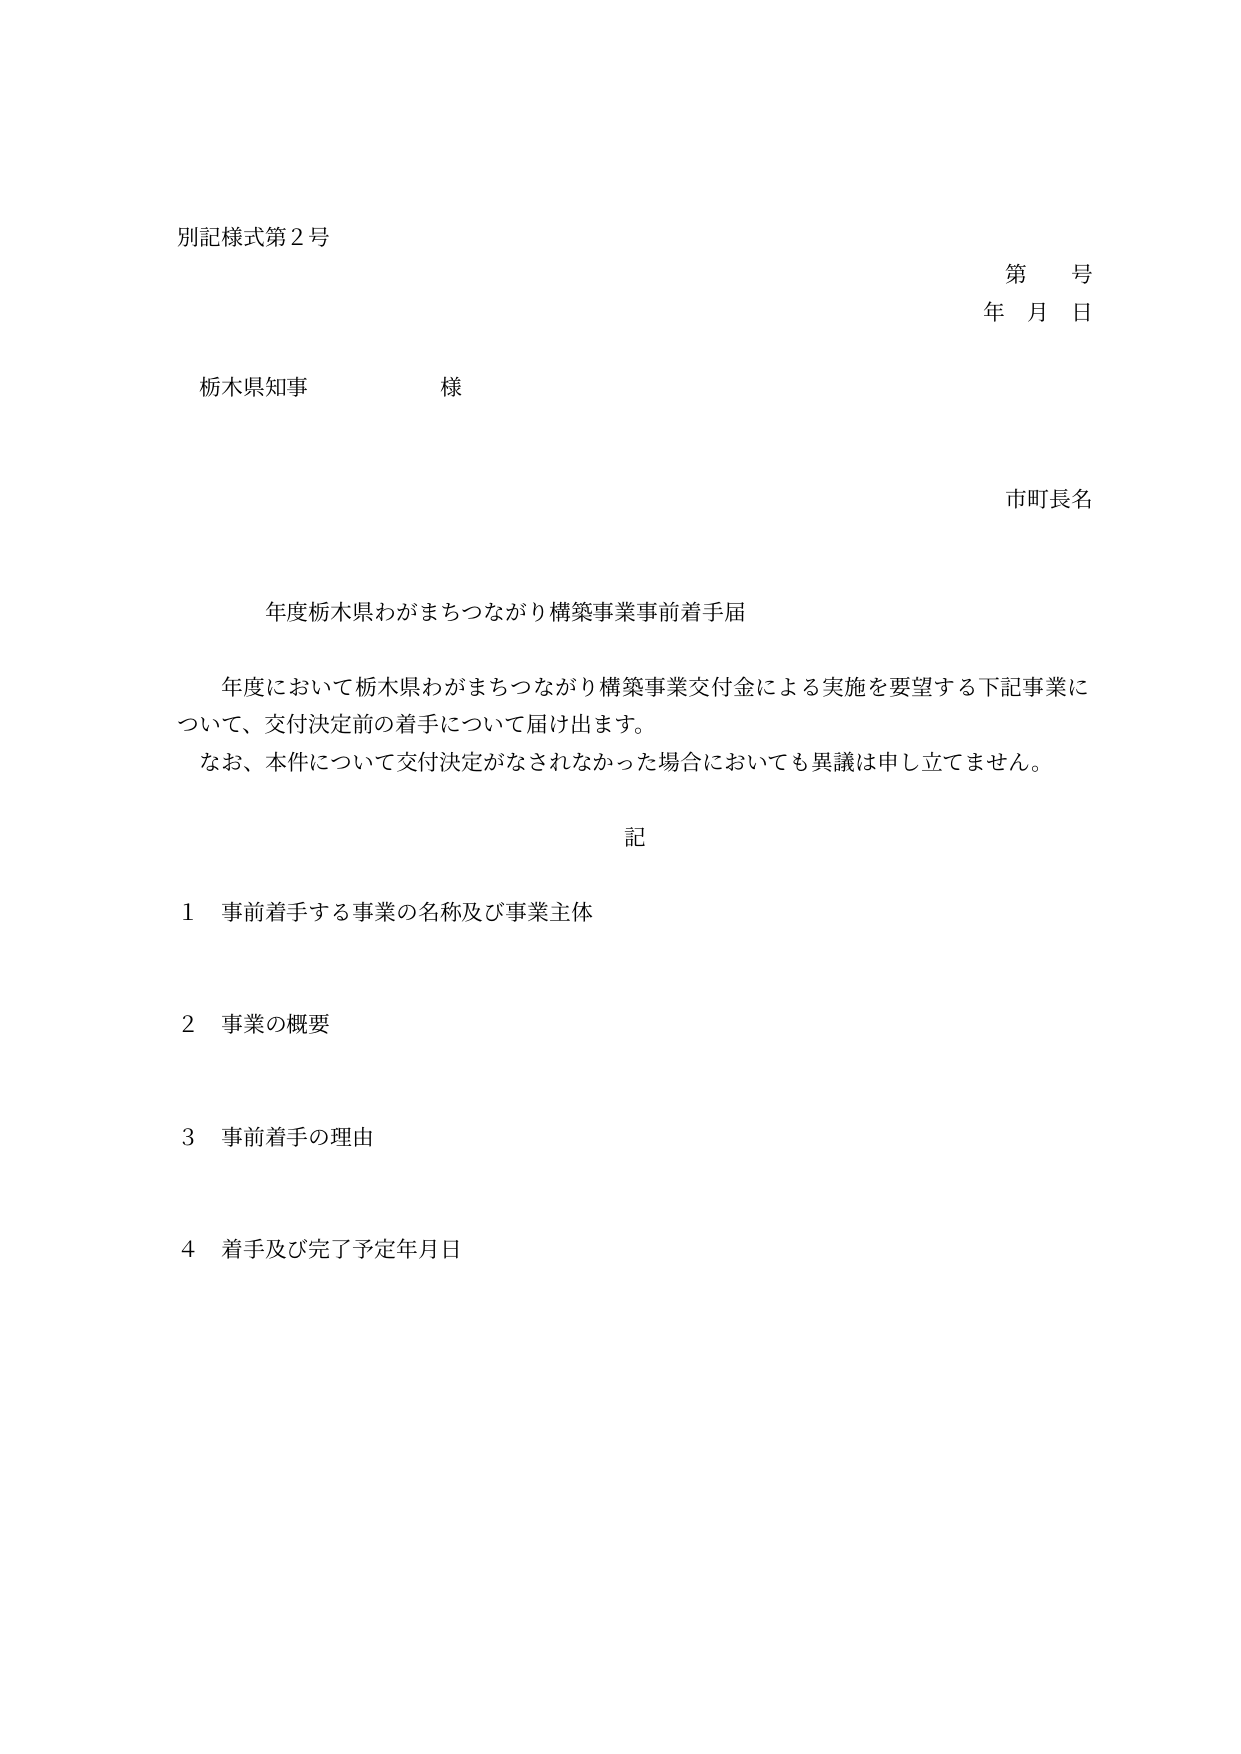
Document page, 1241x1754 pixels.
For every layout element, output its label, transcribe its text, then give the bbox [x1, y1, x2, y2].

subtitle 記 [177, 817, 1092, 854]
text なお、本件について交付決定がなされなかった場合においても異議は申し立てません。 [177, 742, 1092, 779]
text ２ 事業の概要 [177, 1004, 1092, 1042]
text １ 事前着手する事業の名称及び事業主体 [177, 892, 1092, 929]
text 第 号 [177, 254, 1092, 292]
text ４ 着手及び完了予定年月日 [177, 1229, 1092, 1267]
text 年度栃木県わがまちつながり構築事業事前着手届 [177, 592, 1092, 629]
text 市町長名 [177, 479, 1092, 517]
text ３ 事前着手の理由 [177, 1117, 1092, 1154]
text 栃木県知事 様 [177, 367, 1092, 404]
text 年 月 日 [177, 292, 1092, 329]
text 別記様式第２号 [177, 217, 1092, 254]
text 年度において栃木県わがまちつながり構築事業交付金による実施を要望する下記事業について、交付決定前の着手について届け出ます。 [177, 667, 1092, 742]
